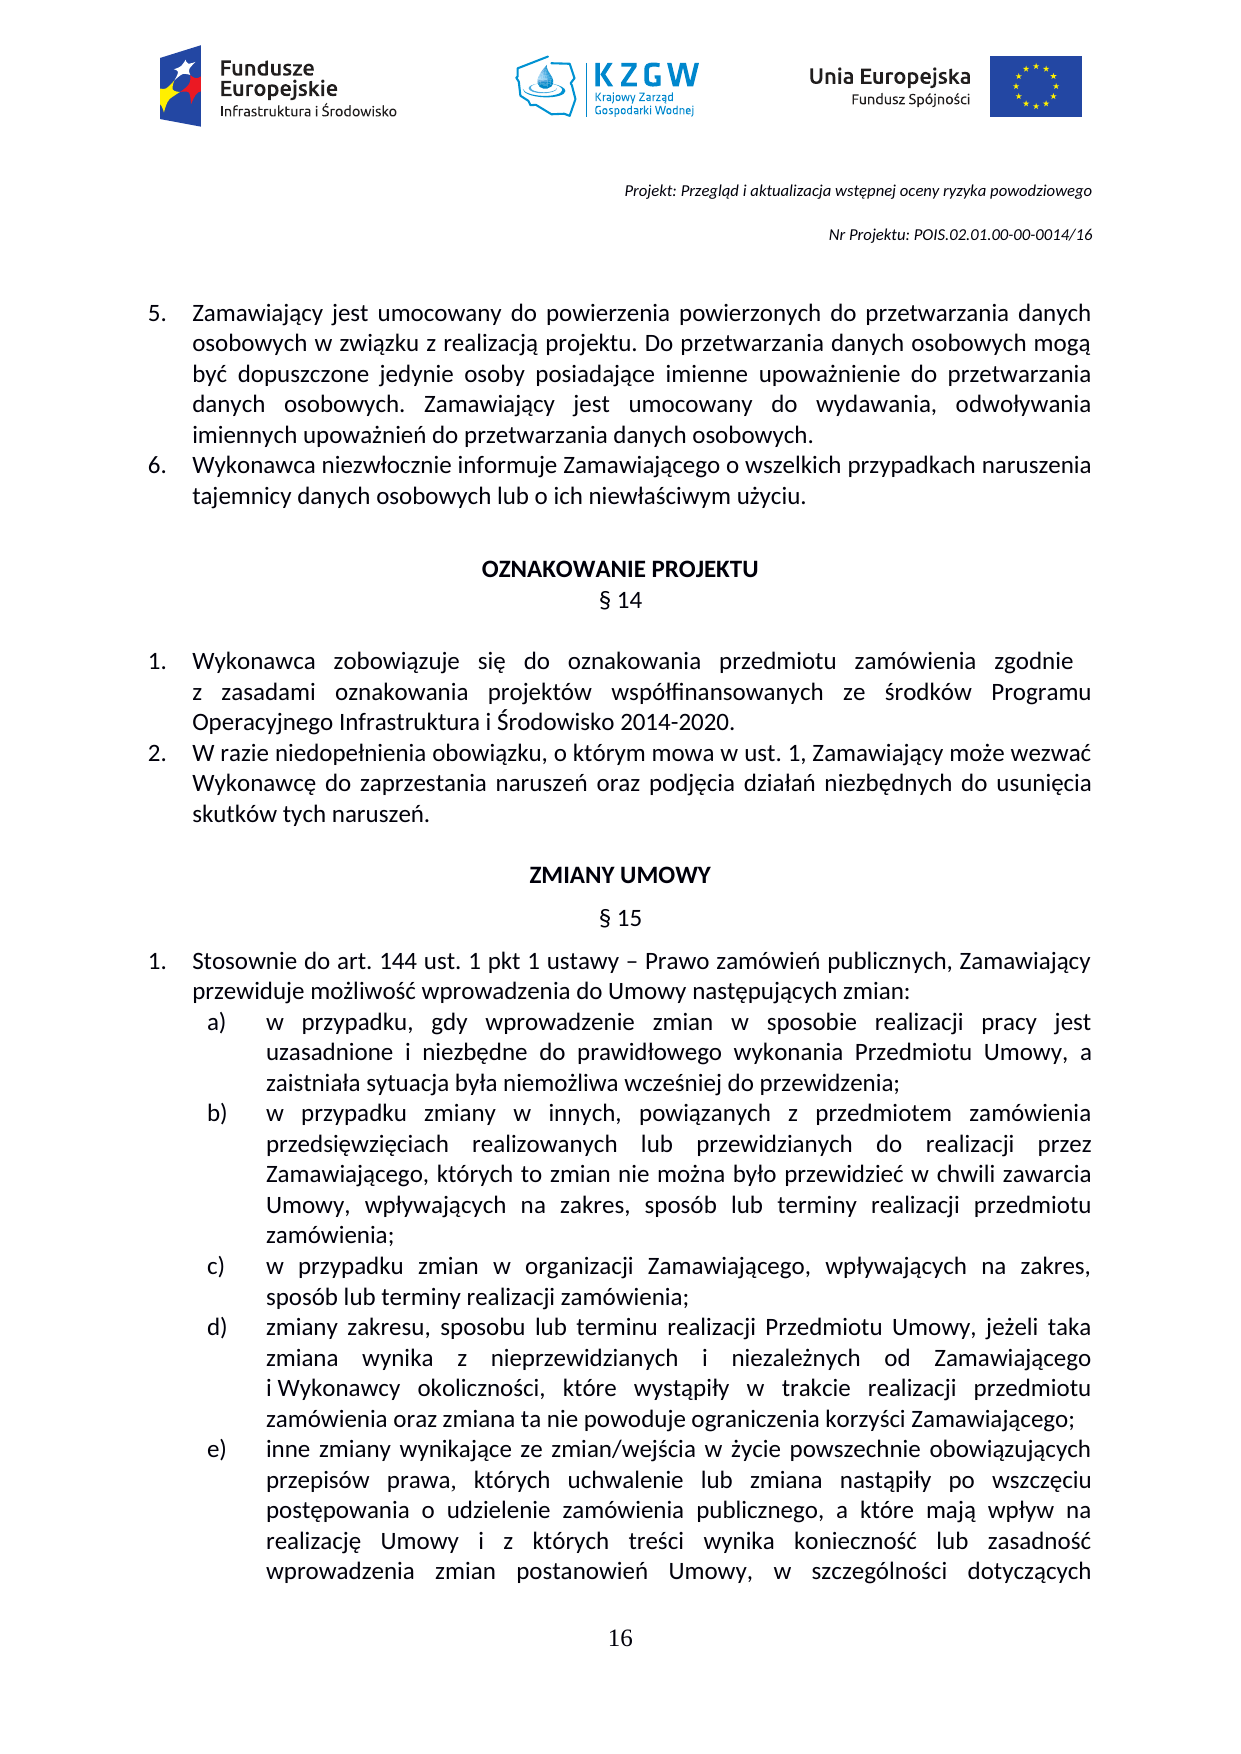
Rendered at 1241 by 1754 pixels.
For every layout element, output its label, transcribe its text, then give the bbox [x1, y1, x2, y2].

text § 14 [148, 584, 1092, 615]
list Stosownie do art. 144 ust. 1 pkt 1 ustawy – Prawo zamówień publicznych, Zamawiający przewiduje możliwość wprowadzenia do Umowy następujących zmian: [148, 945, 1092, 1006]
list zmiany zakresu, sposobu lub terminu realizacji Przedmiotu Umowy, jeżeli taka zmiana wynika z nieprzewidzianych i niezależnych od Zamawiającego i Wykonawcy okoliczności, które wystąpiły w trakcie realizacji przedmiotu zamówienia oraz zmiana ta nie powoduje ograniczenia korzyści Zamawiającego; [207, 1311, 1092, 1433]
list Wykonawca niezwłocznie informuje Zamawiającego o wszelkich przypadkach naruszenia tajemnicy danych osobowych lub o ich niewłaściwym użyciu. [148, 449, 1092, 511]
list Zamawiający jest umocowany do powierzenia powierzonych do przetwarzania danych osobowych w związku z realizacją projektu. Do przetwarzania danych osobowych mogą być dopuszczone jedynie osoby posiadające imienne upoważnienie do przetwarzania danych osobowych. Zamawiający jest umocowany do wydawania, odwoływania imiennych upoważnień do przetwarzania danych osobowych. [148, 297, 1092, 449]
text OZNAKOWANIE PROJEKTU [148, 554, 1092, 584]
list Wykonawca zobowiązuje się do oznakowania przedmiotu zamówienia zgodnie z zasadami oznakowania projektów współfinansowanych ze środków Programu Operacyjnego Infrastruktura i Środowisko 2014-2020. [148, 645, 1092, 737]
list w przypadku zmian w organizacji Zamawiającego, wpływających na zakres, sposób lub terminy realizacji zamówienia; [207, 1250, 1092, 1311]
list w przypadku, gdy wprowadzenie zmian w sposobie realizacji pracy jest uzasadnione i niezbędne do prawidłowego wykonania Przedmiotu Umowy, a zaistniała sytuacja była niemożliwa wcześniej do przewidzenia; [207, 1006, 1092, 1097]
list w przypadku zmiany w innych, powiązanych z przedmiotem zamówienia przedsięwzięciach realizowanych lub przewidzianych do realizacji przez Zamawiającego, których to zmian nie można było przewidzieć w chwili zawarcia Umowy, wpływających na zakres, sposób lub terminy realizacji przedmiotu zamówienia; [207, 1097, 1092, 1250]
text § 15 [148, 902, 1092, 932]
list W razie niedopełnienia obowiązku, o którym mowa w ust. 1, Zamawiający może wezwać Wykonawcę do zaprzestania naruszeń oraz podjęcia działań niezbędnych do usunięcia skutków tych naruszeń. [148, 737, 1092, 828]
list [207, 1433, 1092, 1586]
text ZMIANY UMOWY [148, 859, 1092, 889]
